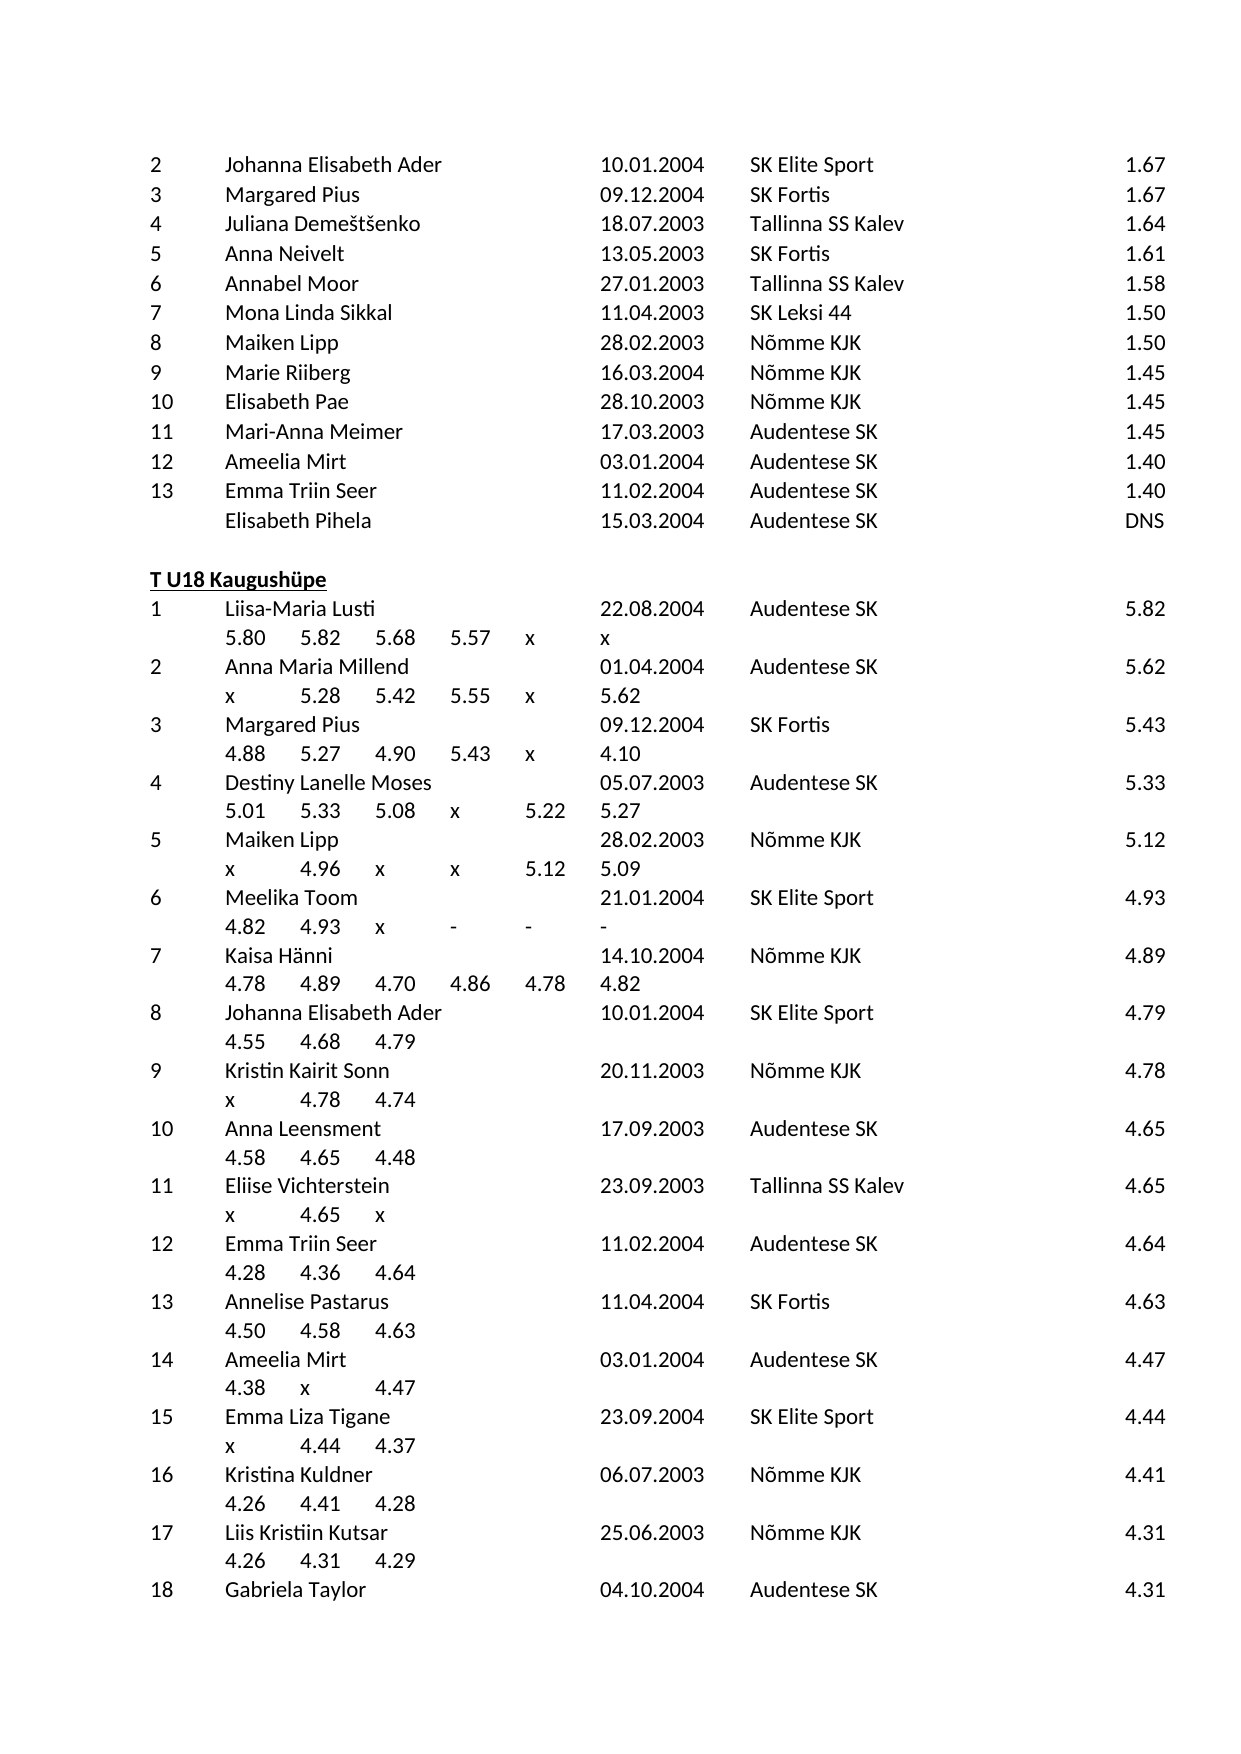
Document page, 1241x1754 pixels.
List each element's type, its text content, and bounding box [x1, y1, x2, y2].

text 4.55 4.68 4.79 [150, 1027, 1167, 1055]
text 13 Emma Triin Seer 11.02.2004 Audentese SK 1.40 [150, 477, 1167, 504]
text 12 Ameelia Mirt 03.01.2004 Audentese SK 1.40 [150, 447, 1167, 475]
text 13 Annelise Pastarus 11.04.2004 SK Fortis 4.63 [150, 1287, 1167, 1315]
text 10 Elisabeth Pae 28.10.2003 Nõmme KJK 1.45 [150, 387, 1167, 416]
text x 4.96 x x 5.12 5.09 [150, 854, 1167, 882]
text 5 Maiken Lipp 28.02.2003 Nõmme KJK 5.12 [150, 825, 1167, 853]
text x 4.65 x [150, 1200, 1167, 1228]
text 9 Marie Riiberg 16.03.2004 Nõmme KJK 1.45 [150, 358, 1167, 386]
text 4.58 4.65 4.48 [150, 1143, 1167, 1171]
text 9 Kristin Kairit Sonn 20.11.2003 Nõmme KJK 4.78 [150, 1056, 1167, 1084]
text 4.88 5.27 4.90 5.43 x 4.10 [150, 739, 1167, 767]
text 8 Maiken Lipp 28.02.2003 Nõmme KJK 1.50 [150, 328, 1167, 356]
text 4.50 4.58 4.63 [150, 1316, 1167, 1344]
text 10 Anna Leensment 17.09.2003 Audentese SK 4.65 [150, 1114, 1167, 1142]
text 6 Meelika Toom 21.01.2004 SK Elite Sport 4.93 [150, 883, 1167, 911]
text 11 Eliise Vichterstein 23.09.2003 Tallinna SS Kalev 4.65 [150, 1172, 1167, 1199]
text 18 Gabriela Taylor 04.10.2004 Audentese SK 4.31 [150, 1576, 1167, 1603]
text 3 Margared Pius 09.12.2004 SK Fortis 1.67 [150, 180, 1167, 208]
text 4.26 4.31 4.29 [150, 1547, 1167, 1575]
text 2 Anna Maria Millend 01.04.2004 Audentese SK 5.62 [150, 652, 1167, 680]
text 5.01 5.33 5.08 x 5.22 5.27 [150, 796, 1167, 824]
text 4.38 x 4.47 [150, 1373, 1167, 1402]
text T U18 Kaugushüpe [150, 566, 1167, 594]
text x 5.28 5.42 5.55 x 5.62 [150, 681, 1167, 709]
text 4 Destiny Lanelle Moses 05.07.2003 Audentese SK 5.33 [150, 768, 1167, 796]
text 4.78 4.89 4.70 4.86 4.78 4.82 [150, 969, 1167, 998]
text 2 Johanna Elisabeth Ader 10.01.2004 SK Elite Sport 1.67 [150, 150, 1167, 178]
text 11 Mari-Anna Meimer 17.03.2003 Audentese SK 1.45 [150, 417, 1167, 445]
text 4.26 4.41 4.28 [150, 1489, 1167, 1517]
text 5 Anna Neivelt 13.05.2003 SK Fortis 1.61 [150, 239, 1167, 267]
text x 4.44 4.37 [150, 1431, 1167, 1459]
text 7 Mona Linda Sikkal 11.04.2003 SK Leksi 44 1.50 [150, 298, 1167, 326]
text 16 Kristina Kuldner 06.07.2003 Nõmme KJK 4.41 [150, 1460, 1167, 1488]
text Elisabeth Pihela 15.03.2004 Audentese SK DNS [150, 506, 1167, 534]
text 15 Emma Liza Tigane 23.09.2004 SK Elite Sport 4.44 [150, 1402, 1167, 1430]
text 14 Ameelia Mirt 03.01.2004 Audentese SK 4.47 [150, 1345, 1167, 1373]
text 17 Liis Kristiin Kutsar 25.06.2003 Nõmme KJK 4.31 [150, 1518, 1167, 1546]
text 5.80 5.82 5.68 5.57 x x [150, 623, 1167, 651]
text 4.82 4.93 x - - - [150, 912, 1167, 940]
text 4.28 4.36 4.64 [150, 1258, 1167, 1286]
text 12 Emma Triin Seer 11.02.2004 Audentese SK 4.64 [150, 1229, 1167, 1257]
text 6 Annabel Moor 27.01.2003 Tallinna SS Kalev 1.58 [150, 269, 1167, 297]
text x 4.78 4.74 [150, 1085, 1167, 1113]
text 1 Liisa-Maria Lusti 22.08.2004 Audentese SK 5.82 [150, 594, 1167, 622]
text 4 Juliana Demeštšenko 18.07.2003 Tallinna SS Kalev 1.64 [150, 209, 1167, 237]
text 8 Johanna Elisabeth Ader 10.01.2004 SK Elite Sport 4.79 [150, 998, 1167, 1026]
text 3 Margared Pius 09.12.2004 SK Fortis 5.43 [150, 710, 1167, 738]
text 7 Kaisa Hänni 14.10.2004 Nõmme KJK 4.89 [150, 941, 1167, 969]
